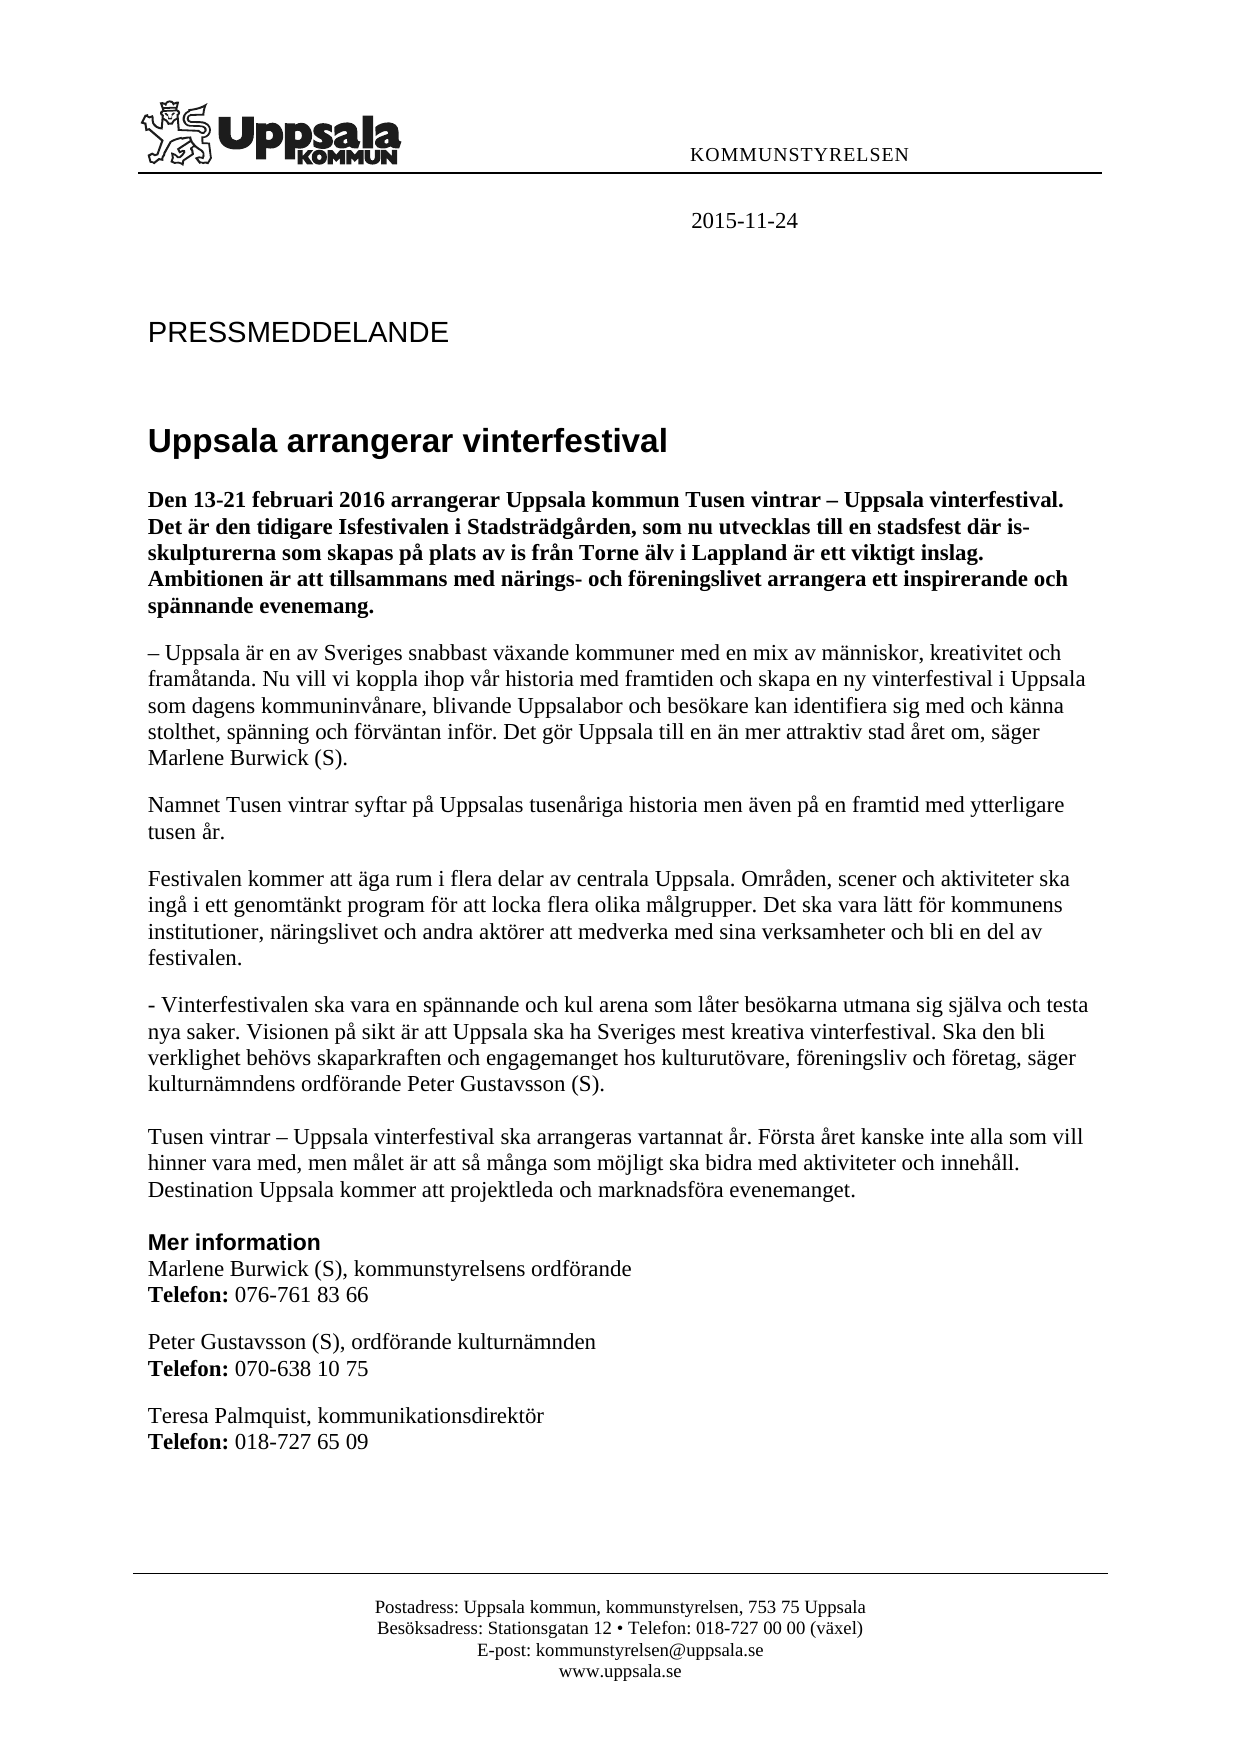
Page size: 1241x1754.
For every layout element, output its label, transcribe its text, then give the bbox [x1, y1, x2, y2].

text Namnet Tusen vintrar syftar på Uppsalas tusenåriga historia men även på en framtid med ytterligare tusen år. [148, 792, 1092, 844]
text Uppsala arrangerar vinterfestival [148, 374, 1092, 460]
text Marlene Burwick (S), kommunstyrelsens ordförande Telefon: 076-761 83 66 [148, 1255, 1092, 1308]
text Teresa Palmquist, kommunikationsdirektör Telefon: 018-727 65 09 [148, 1402, 1092, 1455]
text – Uppsala är en av Sveriges snabbast växande kommuner med en mix av människor, kreativitet och framåtanda. Nu vill vi koppla ihop vår historia med framtiden och skapa en ny vinterfestival i Uppsala som dagens kommuninvånare, blivande Uppsalabor och besökare kan identifiera sig med och känna stolthet, spänning och förväntan inför. Det gör Uppsala till en än mer attraktiv stad året om, säger Marlene Burwick (S). [148, 639, 1092, 771]
text Festivalen kommer att äga rum i flera delar av centrala Uppsala. Områden, scener och aktiviteter ska ingå i ett genomtänkt program för att locka flera olika målgrupper. Det ska vara lätt för kommunens institutioner, näringslivet och andra aktörer att medverka med sina verksamheter och bli en del av festivalen. [148, 865, 1092, 971]
text 2015-11-24 [148, 207, 1092, 281]
text Peter Gustavsson (S), ordförande kulturnämnden Telefon: 070-638 10 75 [148, 1328, 1092, 1381]
text PRESSMEDDELANDE [148, 314, 1092, 374]
text Tusen vintrar – Uppsala vinterfestival ska arrangeras vartannat år. Första året kanske inte alla som vill hinner vara med, men målet är att så många som möjligt ska bidra med aktiviteter och innehåll. Destination Uppsala kommer att projektleda och marknadsföra evenemanget. Mer information [148, 1123, 1092, 1255]
text - Vinterfestivalen ska vara en spännande och kul arena som låter besökarna utmana sig själva och testa nya saker. Visionen på sikt är att Uppsala ska ha Sveriges mest kreativa vinterfestival. Ska den bli verklighet behövs skaparkraften och engagemanget hos kulturutövare, föreningsliv och företag, säger kulturnämndens ordförande Peter Gustavsson (S). [148, 991, 1092, 1097]
text Den 13-21 februari 2016 arrangerar Uppsala kommun Tusen vintrar – Uppsala vinterfestival. Det är den tidigare Isfestivalen i Stadsträdgården, som nu utvecklas till en stadsfest där is-skulpturerna som skapas på plats av is från Torne älv i Lappland är ett viktigt inslag. Ambitionen är att tillsammans med närings- och föreningslivet arrangera ett inspirerande och spännande evenemang. [148, 486, 1092, 618]
